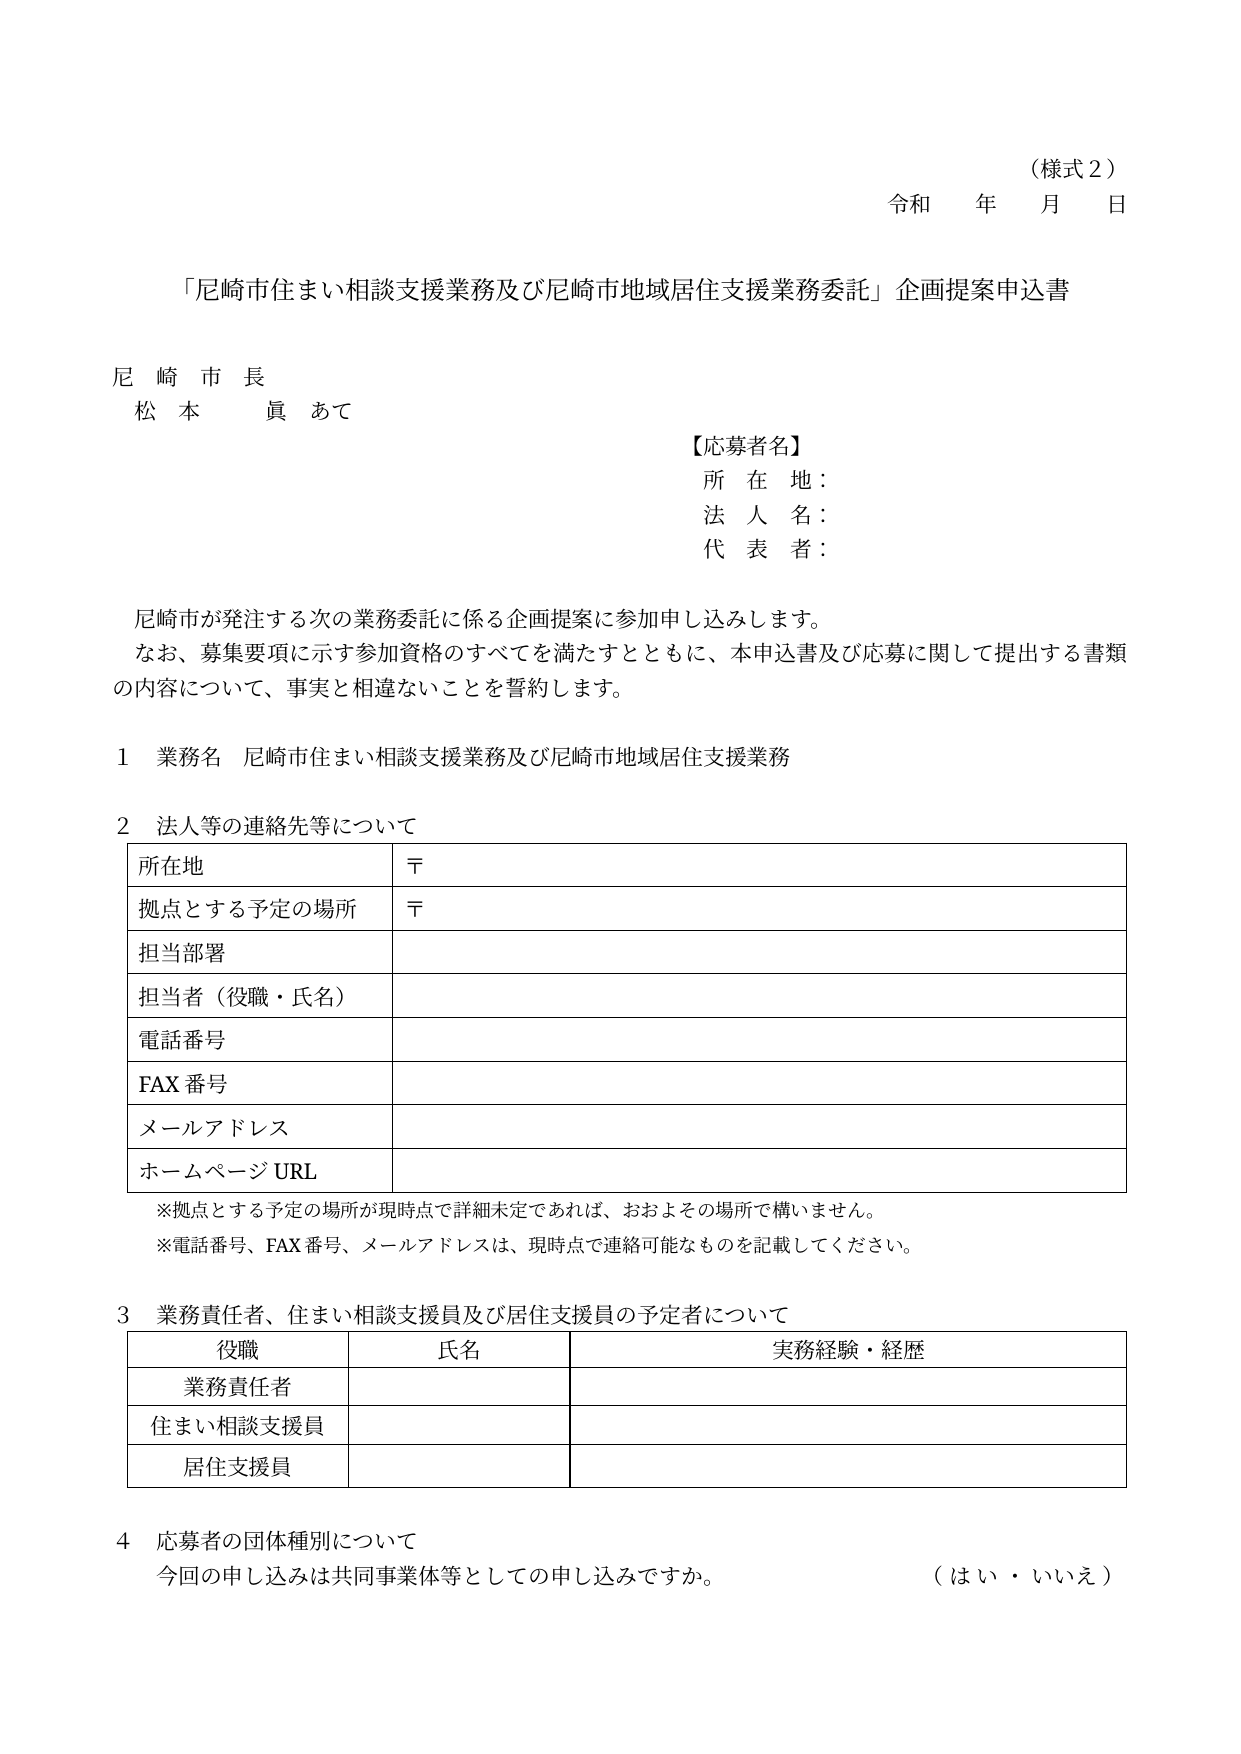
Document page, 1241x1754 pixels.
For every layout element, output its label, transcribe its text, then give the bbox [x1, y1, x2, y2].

text 尼 崎 市 長 [112, 358, 1128, 393]
table_cell [349, 1445, 569, 1487]
table_cell FAX番号 [128, 1062, 392, 1104]
table_cell [571, 1406, 1126, 1444]
table_cell 電話番号 [128, 1018, 392, 1061]
text 代 表 者： [703, 531, 1128, 566]
table_cell [571, 1445, 1126, 1487]
table_cell [393, 931, 1126, 973]
table_header 氏名 [349, 1332, 569, 1367]
table_header 所在地 [128, 844, 392, 886]
text 松 本 眞 あて [112, 393, 1128, 427]
text 令和 年 月 日 [112, 185, 1128, 220]
text ※電話番号、FAX番号、メールアドレスは、現時点で連絡可能なものを記載してください。 [156, 1227, 1128, 1262]
table_cell 〒 [393, 887, 1126, 930]
table_cell メールアドレス [128, 1105, 392, 1148]
table_cell [393, 1105, 1126, 1148]
table_header 実務経験・経歴 [571, 1332, 1126, 1367]
text ※拠点とする予定の場所が現時点で詳細未定であれば、おおよその場所で構いません。 [156, 1193, 1128, 1227]
table_cell [393, 1149, 1126, 1192]
text １ 業務名 尼崎市住まい相談支援業務及び尼崎市地域居住支援業務 [112, 739, 1128, 773]
text ２ 法人等の連絡先等について [112, 808, 1128, 842]
text ４ 応募者の団体種別について [112, 1523, 1128, 1557]
table_cell ホームページURL [128, 1149, 392, 1192]
table_cell 担当部署 [128, 931, 392, 973]
table_cell [393, 1062, 1126, 1104]
table_cell 担当者（役職・氏名） [128, 974, 392, 1017]
table_cell [393, 974, 1126, 1017]
text 【応募者名】 [112, 427, 1128, 462]
text なお、募集要項に示す参加資格のすべてを満たすとともに、本申込書及び応募に関して提出する書類の内容について、事実と相違ないことを誓約します。 [112, 635, 1128, 704]
table_cell [393, 1018, 1126, 1061]
text 所 在 地： [703, 462, 1128, 497]
table_cell 拠点とする予定の場所 [128, 887, 392, 930]
text （様式２） [112, 151, 1128, 185]
table_cell 住まい相談支援員 [128, 1406, 348, 1444]
text 法 人 名： [703, 497, 1128, 531]
table_cell 業務責任者 [128, 1368, 348, 1405]
table_cell [571, 1368, 1126, 1405]
text 「尼崎市住まい相談支援業務及び尼崎市地域居住支援業務委託」企画提案申込書 [112, 254, 1128, 324]
table_header 役職 [128, 1332, 348, 1367]
table_cell [349, 1368, 569, 1405]
table_cell [349, 1406, 569, 1444]
text 尼崎市が発注する次の業務委託に係る企画提案に参加申し込みします。 [112, 600, 1128, 635]
text 今回の申し込みは共同事業体等としての申し込みですか。 （ は い ・ いいえ ） [112, 1557, 1128, 1592]
table_cell 居住支援員 [128, 1445, 348, 1487]
table_header 〒 [393, 844, 1126, 886]
text ３ 業務責任者、住まい相談支援員及び居住支援員の予定者について [112, 1296, 1128, 1331]
